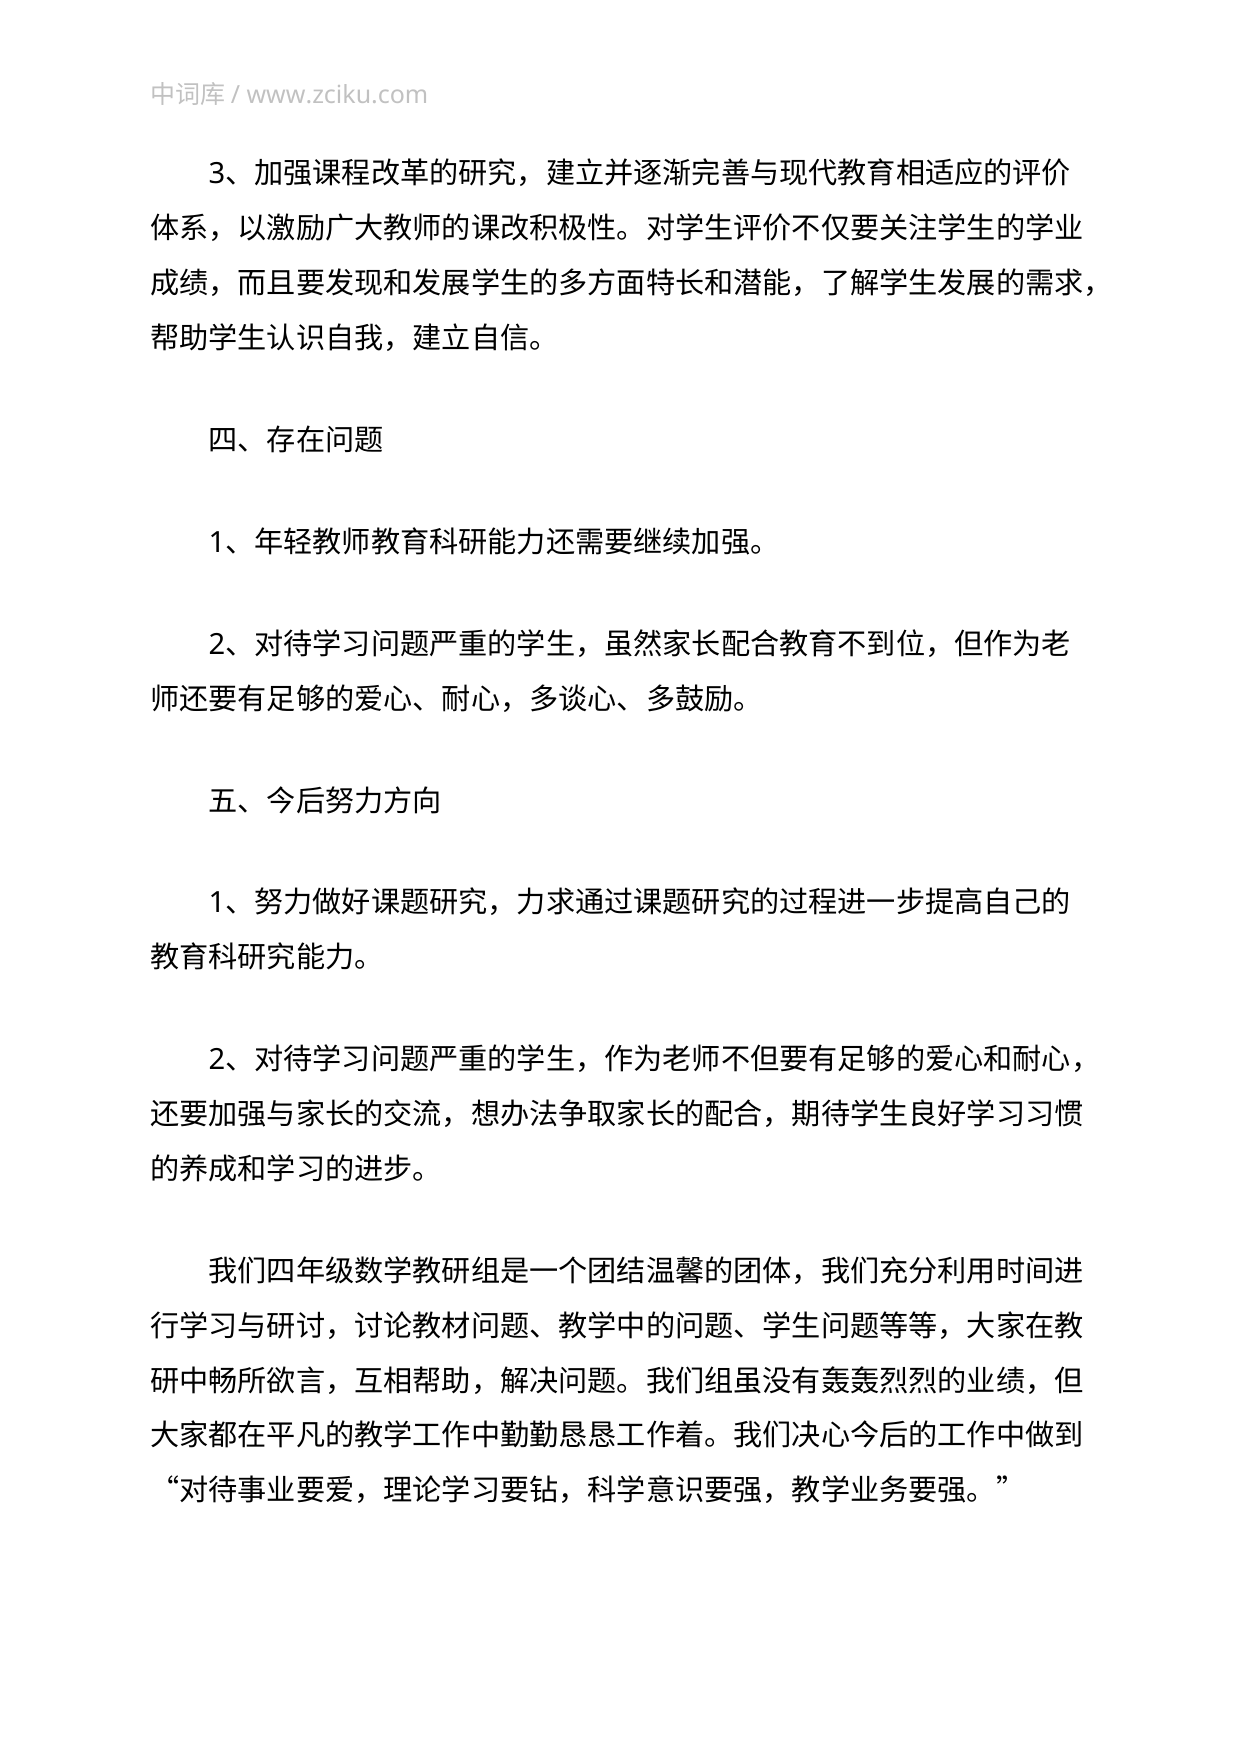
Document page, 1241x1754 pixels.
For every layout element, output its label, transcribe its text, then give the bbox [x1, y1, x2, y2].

text 1、努力做好课题研究，力求通过课题研究的过程进一步提高自己的教育科研究能力。 [150, 879, 1090, 976]
text 2、对待学习问题严重的学生，虽然家长配合教育不到位，但作为老师还要有足够的爱心、耐心，多谈心、多鼓励。 [150, 620, 1090, 718]
text 五、今后努力方向 [150, 777, 1090, 819]
text 我们四年级数学教研组是一个团结温馨的团体，我们充分利用时间进行学习与研讨，讨论教材问题、教学中的问题、学生问题等等，大家在教研中畅所欲言，互相帮助，解决问题。我们组虽没有轰轰烈烈的业绩，但大家都在平凡的教学工作中勤勤恳恳工作着。我们决心今后的工作中做到“对待事业要爱，理论学习要钻，科学意识要强，教学业务要强。” [150, 1247, 1090, 1509]
text 1、年轻教师教育科研能力还需要继续加强。 [150, 518, 1090, 561]
text 四、存在问题 [150, 417, 1090, 459]
text 2、对待学习问题严重的学生，作为老师不但要有足够的爱心和耐心，还要加强与家长的交流，想办法争取家长的配合，期待学生良好学习习惯的养成和学习的进步。 [150, 1036, 1090, 1188]
text 3、加强课程改革的研究，建立并逐渐完善与现代教育相适应的评价体系，以激励广大教师的课改积极性。对学生评价不仅要关注学生的学业成绩，而且要发现和发展学生的多方面特长和潜能，了解学生发展的需求，帮助学生认识自我，建立自信。 [150, 150, 1090, 357]
